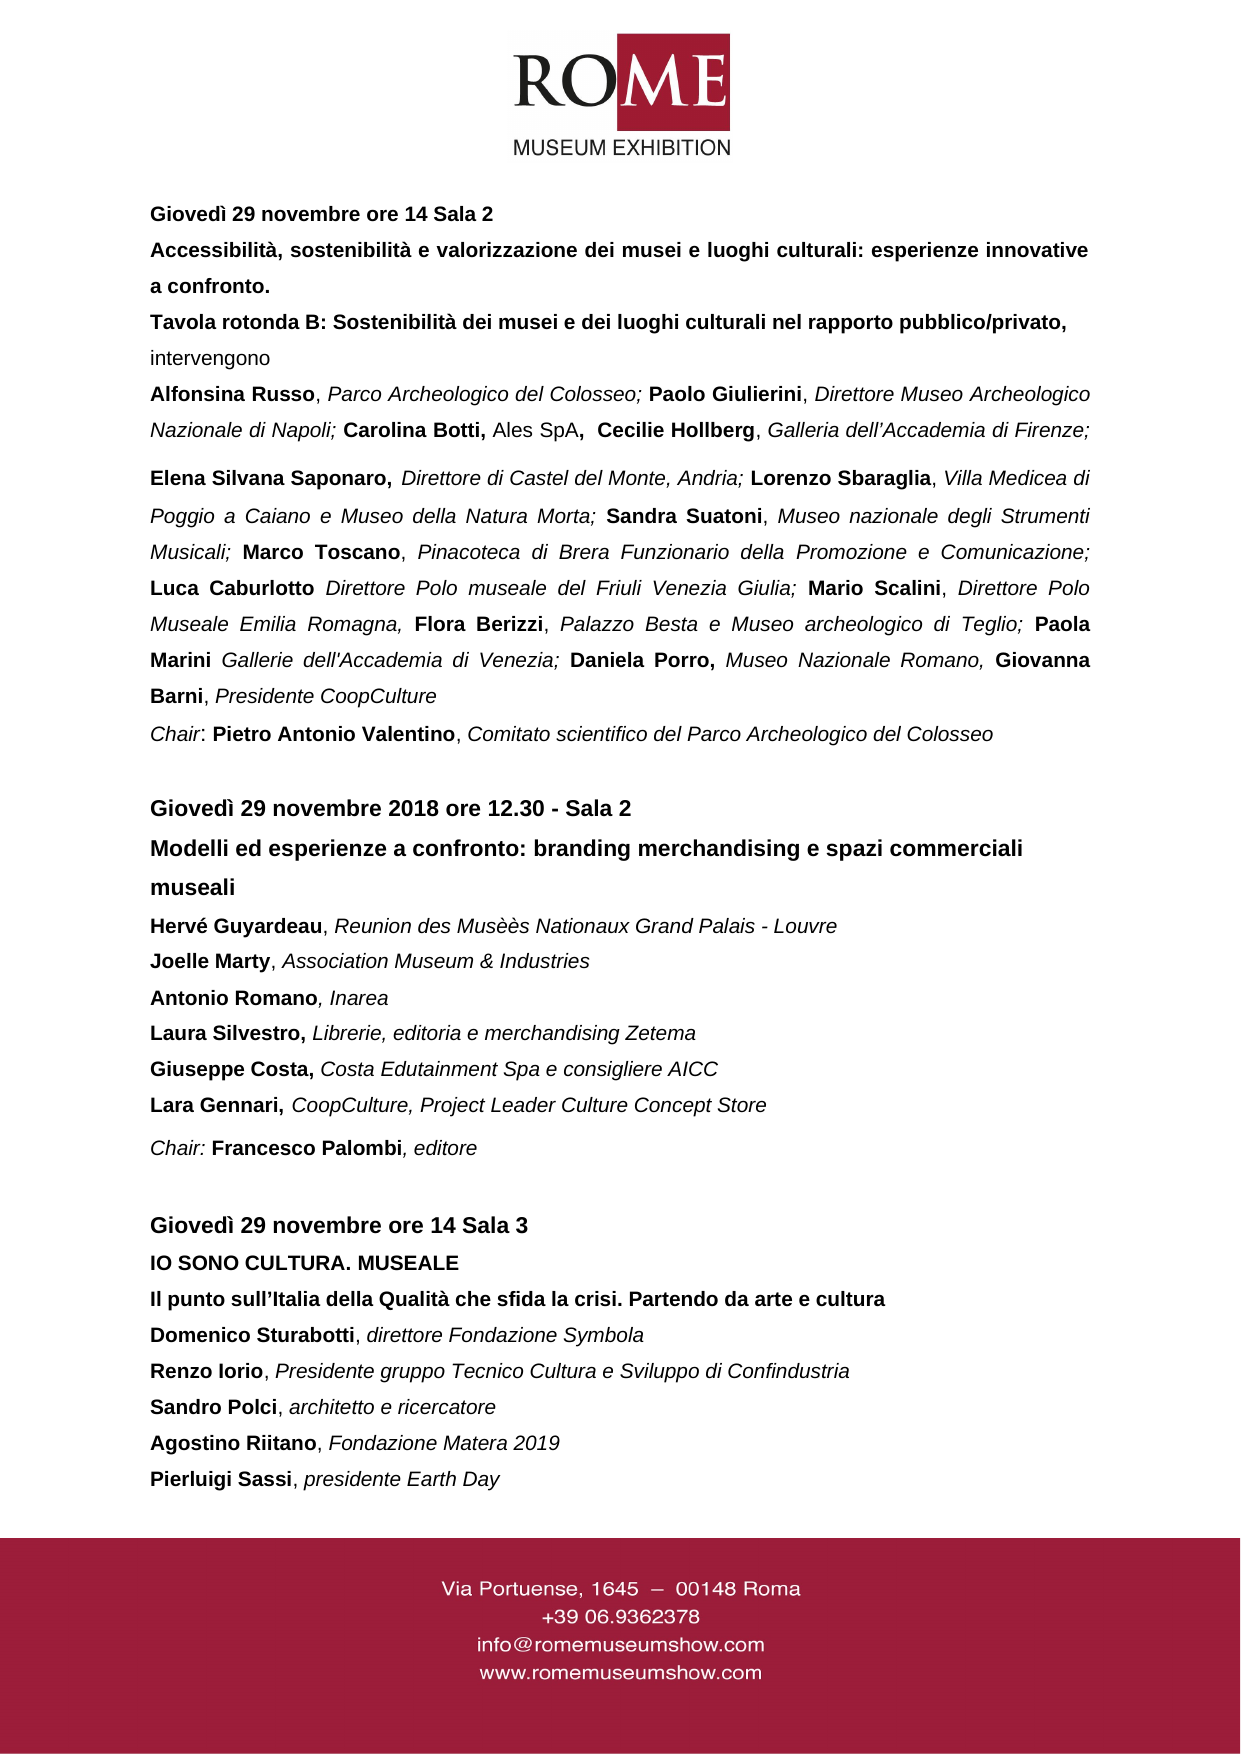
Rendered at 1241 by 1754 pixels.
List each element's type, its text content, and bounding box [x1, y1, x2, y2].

text Laura Silvestro, Librerie, editoria e merchandising Zetema [150, 1021, 1090, 1045]
text Pierluigi Sassi, presidente Earth Day [150, 1467, 1090, 1491]
picture [507, 30, 733, 163]
text Lara Gennari, CoopCulture, Project Leader Culture Concept Store [150, 1093, 1090, 1117]
text Renzo Iorio, Presidente gruppo Tecnico Cultura e Sviluppo di Confindustria [150, 1359, 1090, 1383]
text IO SONO CULTURA. MUSEALE [150, 1251, 1090, 1275]
text Modelli ed esperienze a confronto: branding merchandising e spazi commerciali museali [150, 834, 1090, 900]
text Giovedì 29 novembre ore 14 Sala 2 [150, 202, 1090, 226]
text Giovedì 29 novembre ore 14 Sala 3 [150, 1212, 1090, 1238]
text Tavola rotonda B: Sostenibilità dei musei e dei luoghi culturali nel rapporto pubblico/privato, [150, 310, 1090, 334]
text Giovedì 29 novembre 2018 ore 12.30 - Sala 2 [150, 795, 1090, 821]
text Domenico Sturabotti, direttore Fondazione Symbola [150, 1323, 1090, 1347]
text Sandro Polci, architetto e ricercatore [150, 1395, 1090, 1419]
text Chair: Francesco Palombi, editore [150, 1136, 1090, 1160]
text Il punto sull’Italia della Qualità che sfida la crisi. Partendo da arte e cultura [150, 1287, 1090, 1311]
text Agostino Riitano, Fondazione Matera 2019 [150, 1431, 1090, 1455]
text Alfonsina Russo, Parco Archeologico del Colosseo; Paolo Giulierini, Direttore Museo Archeologico Nazionale di Napoli; Carolina Botti, Ales SpA, Cecilie Hollberg, Galleria dell’Accademia di Firenze; Elena Silvana Saponaro, Direttore di Castel del Monte, Andria; Lorenzo Sbaraglia, Villa Medicea di Poggio a Caiano e Museo della Natura Morta; Sandra Suatoni, Museo nazionale degli Strumenti Musicali; Marco Toscano, Pinacoteca di Brera Funzionario della Promozione e Comunicazione; Luca Caburlotto Direttore Polo museale del Friuli Venezia Giulia; Mario Scalini, Direttore Polo Museale Emilia Romagna, Flora Berizzi, Palazzo Besta e Museo archeologico di Teglio; Paola Marini Gallerie dell'Accademia di Venezia; Daniela Porro, Museo Nazionale Romano, Giovanna Barni, Presidente CoopCulture [150, 382, 1090, 708]
text Joelle Marty, Association Museum & Industries [150, 949, 1090, 973]
text Antonio Romano, Inarea [150, 985, 1090, 1009]
text Accessibilità, sostenibilità e valorizzazione dei musei e luoghi culturali: esperienze innovative a confronto. [150, 238, 1090, 298]
text Giuseppe Costa, Costa Edutainment Spa e consigliere AICC [150, 1057, 1090, 1081]
text Hervé Guyardeau, Reunion des Musèès Nationaux Grand Palais - Louvre [150, 913, 1090, 937]
picture [0, 1538, 1241, 1754]
text intervengono [150, 346, 1090, 370]
text Chair: Pietro Antonio Valentino, Comitato scientifico del Parco Archeologico del Colosseo [150, 719, 1090, 746]
